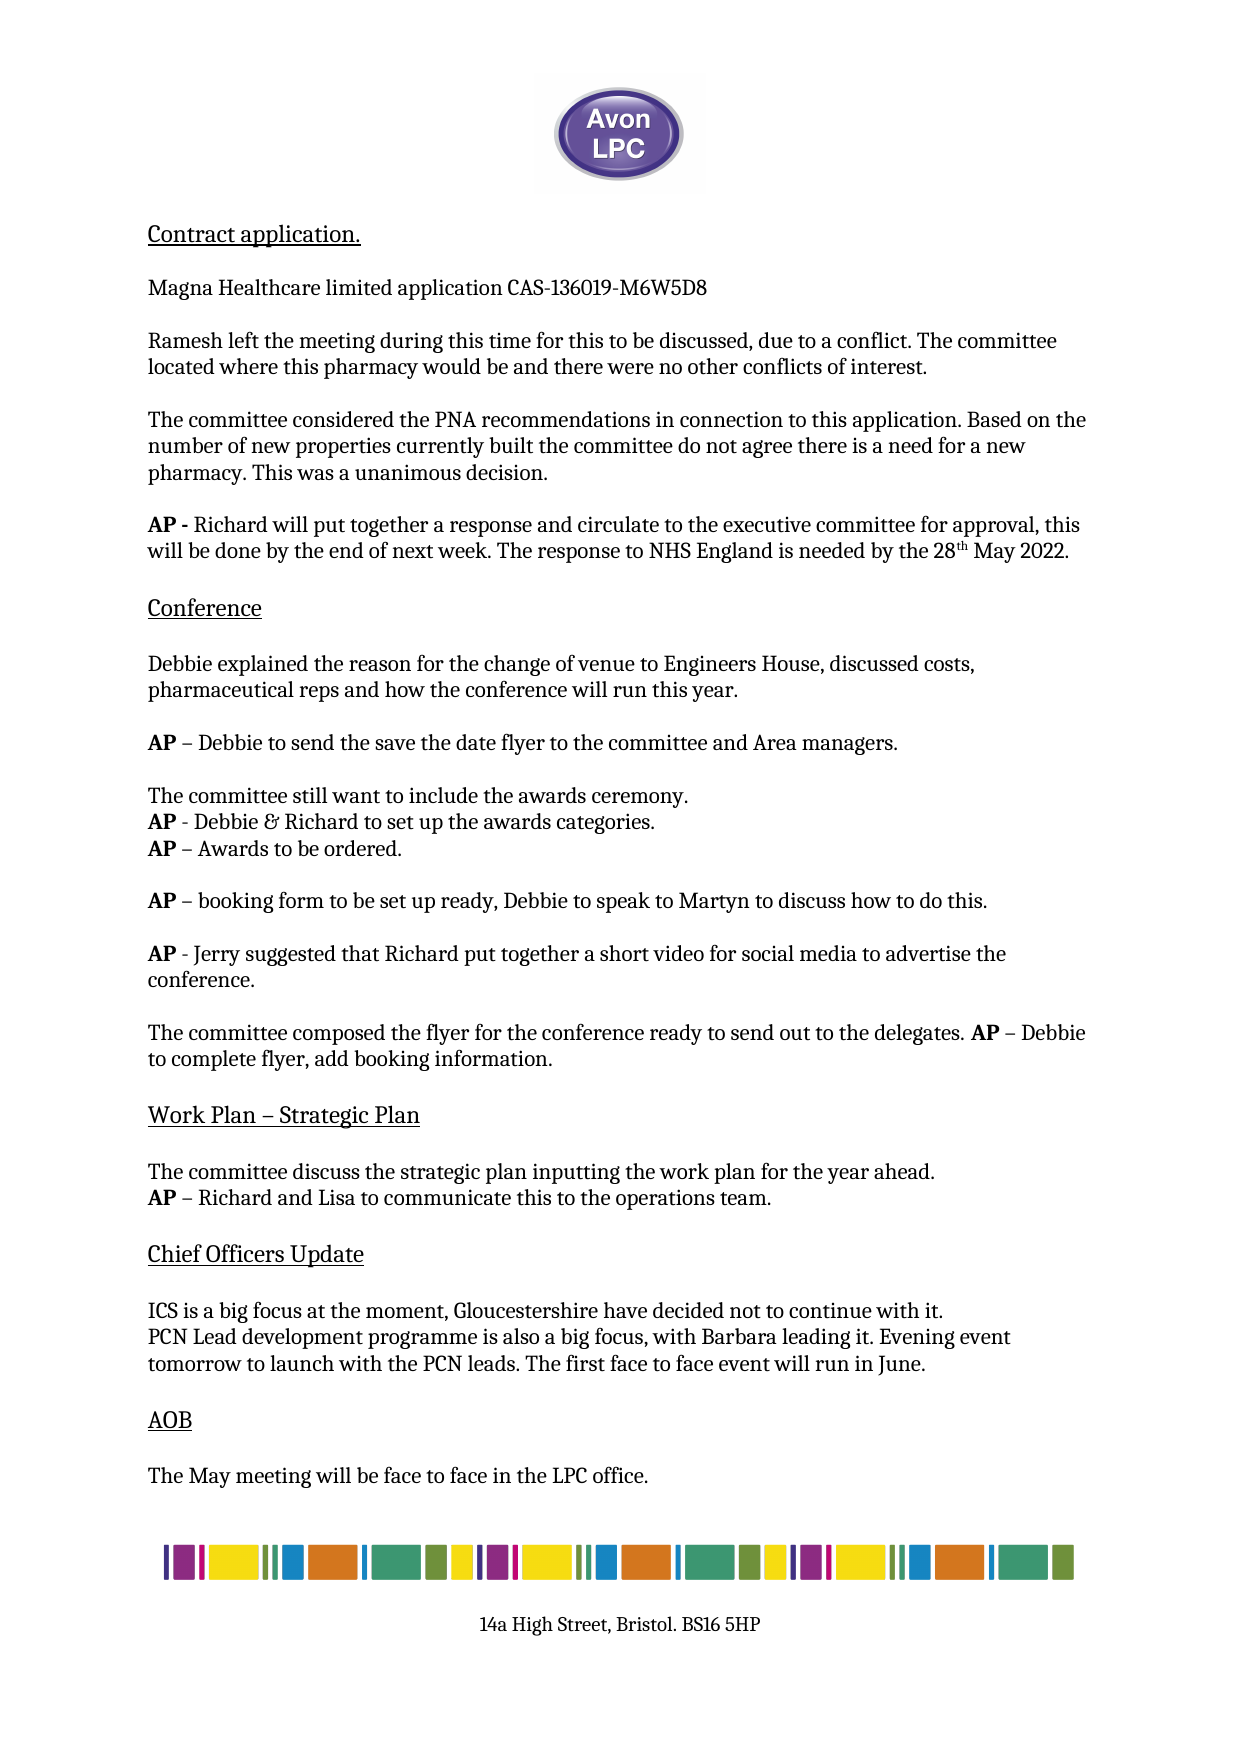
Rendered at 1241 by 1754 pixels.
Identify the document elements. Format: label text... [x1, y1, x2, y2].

text AP - Richard will put together a response and circulate to the executive committee for approval, this will be done by the end of next week. The response to NHS England is needed by the 28th May 2022. [148, 512, 1092, 565]
text AP – Debbie to send the save the date flyer to the committee and Area managers. [148, 730, 1092, 756]
text The committee considered the PNA recommendations in connection to this application. Based on the number of new properties currently built the committee do not agree there is a need for a new pharmacy. This was a unanimous decision. [148, 407, 1092, 486]
text AP – booking form to be set up ready, Debbie to speak to Martyn to discuss how to do this. [148, 888, 1092, 914]
text The committee still want to include the awards ceremony. [148, 783, 1092, 809]
text AOB [148, 1406, 1092, 1434]
text Conference [148, 593, 1092, 622]
text Chief Officers Update [148, 1240, 1092, 1269]
text Debbie explained the reason for the change of venue to Engineers House, discussed costs, pharmaceutical reps and how the conference will run this year. [148, 651, 1092, 704]
picture [147, 1511, 1091, 1613]
text Ramesh left the meeting during this time for this to be discussed, due to a conflict. The committee located where this pharmacy would be and there were no other conflicts of interest. [148, 327, 1092, 380]
picture [533, 73, 707, 194]
text The May meeting will be face to face in the LPC office. [148, 1463, 1092, 1489]
text AP - Debbie & Richard to set up the awards categories. [148, 809, 1092, 835]
text AP – Awards to be ordered. [148, 835, 1092, 862]
text AP - Jerry suggested that Richard put together a short video for social media to advertise the conference. [148, 941, 1092, 993]
text ICS is a big focus at the moment, Gloucestershire have decided not to continue with it. [148, 1298, 1092, 1324]
text PCN Lead development programme is also a big focus, with Barbara leading it. Evening event tomorrow to launch with the PCN leads. The first face to face event will run in June. [148, 1324, 1092, 1377]
text Work Plan – Strategic Plan [148, 1101, 1092, 1130]
text Contract application. [148, 220, 1092, 248]
text The committee composed the flyer for the conference ready to send out to the delegates. AP – Debbie to complete flyer, add booking information. [148, 1020, 1092, 1073]
text AP – Richard and Lisa to communicate this to the operations team. [148, 1185, 1092, 1212]
text Magna Healthcare limited application CAS-136019-M6W5D8 [148, 275, 1092, 301]
text The committee discuss the strategic plan inputting the work plan for the year ahead. [148, 1159, 1092, 1185]
